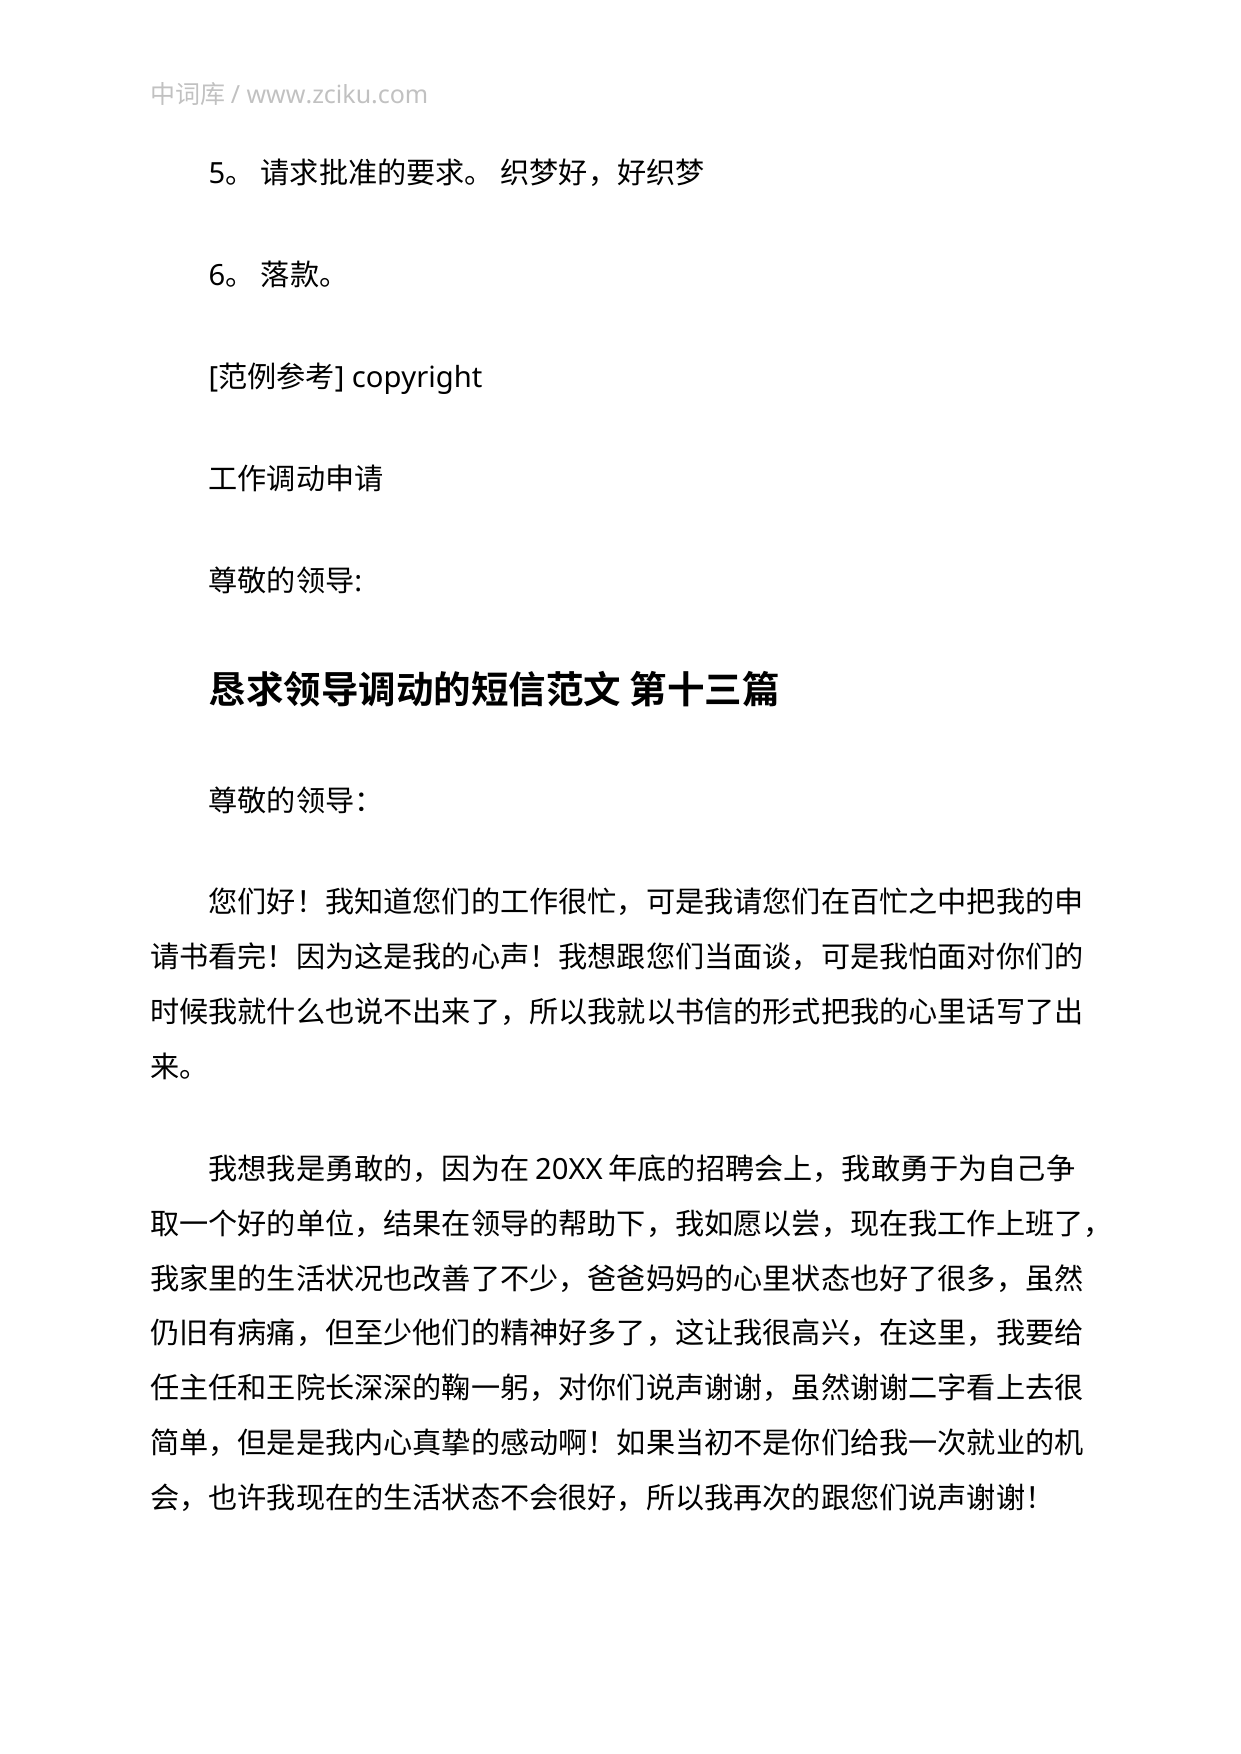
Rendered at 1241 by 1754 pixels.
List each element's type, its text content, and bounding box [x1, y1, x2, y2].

text 尊敬的领导： [150, 777, 1090, 819]
text 我想我是勇敢的，因为在20XX年底的招聘会上，我敢勇于为自己争取一个好的单位，结果在领导的帮助下，我如愿以尝，现在我工作上班了，我家里的生活状况也改善了不少，爸爸妈妈的心里状态也好了很多，虽然仍旧有病痛，但至少他们的精神好多了，这让我很高兴，在这里，我要给任主任和王院长深深的鞠一躬，对你们说声谢谢，虽然谢谢二字看上去很简单，但是是我内心真挚的感动啊！如果当初不是你们给我一次就业的机会，也许我现在的生活状态不会很好，所以我再次的跟您们说声谢谢！ [150, 1145, 1090, 1517]
text 6。 落款。 [150, 252, 1090, 294]
text 工作调动申请 [150, 456, 1090, 498]
text 尊敬的领导: [150, 558, 1090, 600]
text 恳求领导调动的短信范文 第十三篇 [150, 660, 1090, 714]
text [范例参考] copyright [150, 354, 1090, 396]
text 您们好！我知道您们的工作很忙，可是我请您们在百忙之中把我的申请书看完！因为这是我的心声！我想跟您们当面谈，可是我怕面对你们的时候我就什么也说不出来了，所以我就以书信的形式把我的心里话写了出来。 [150, 879, 1090, 1086]
text 5。 请求批准的要求。 织梦好，好织梦 [150, 150, 1090, 192]
